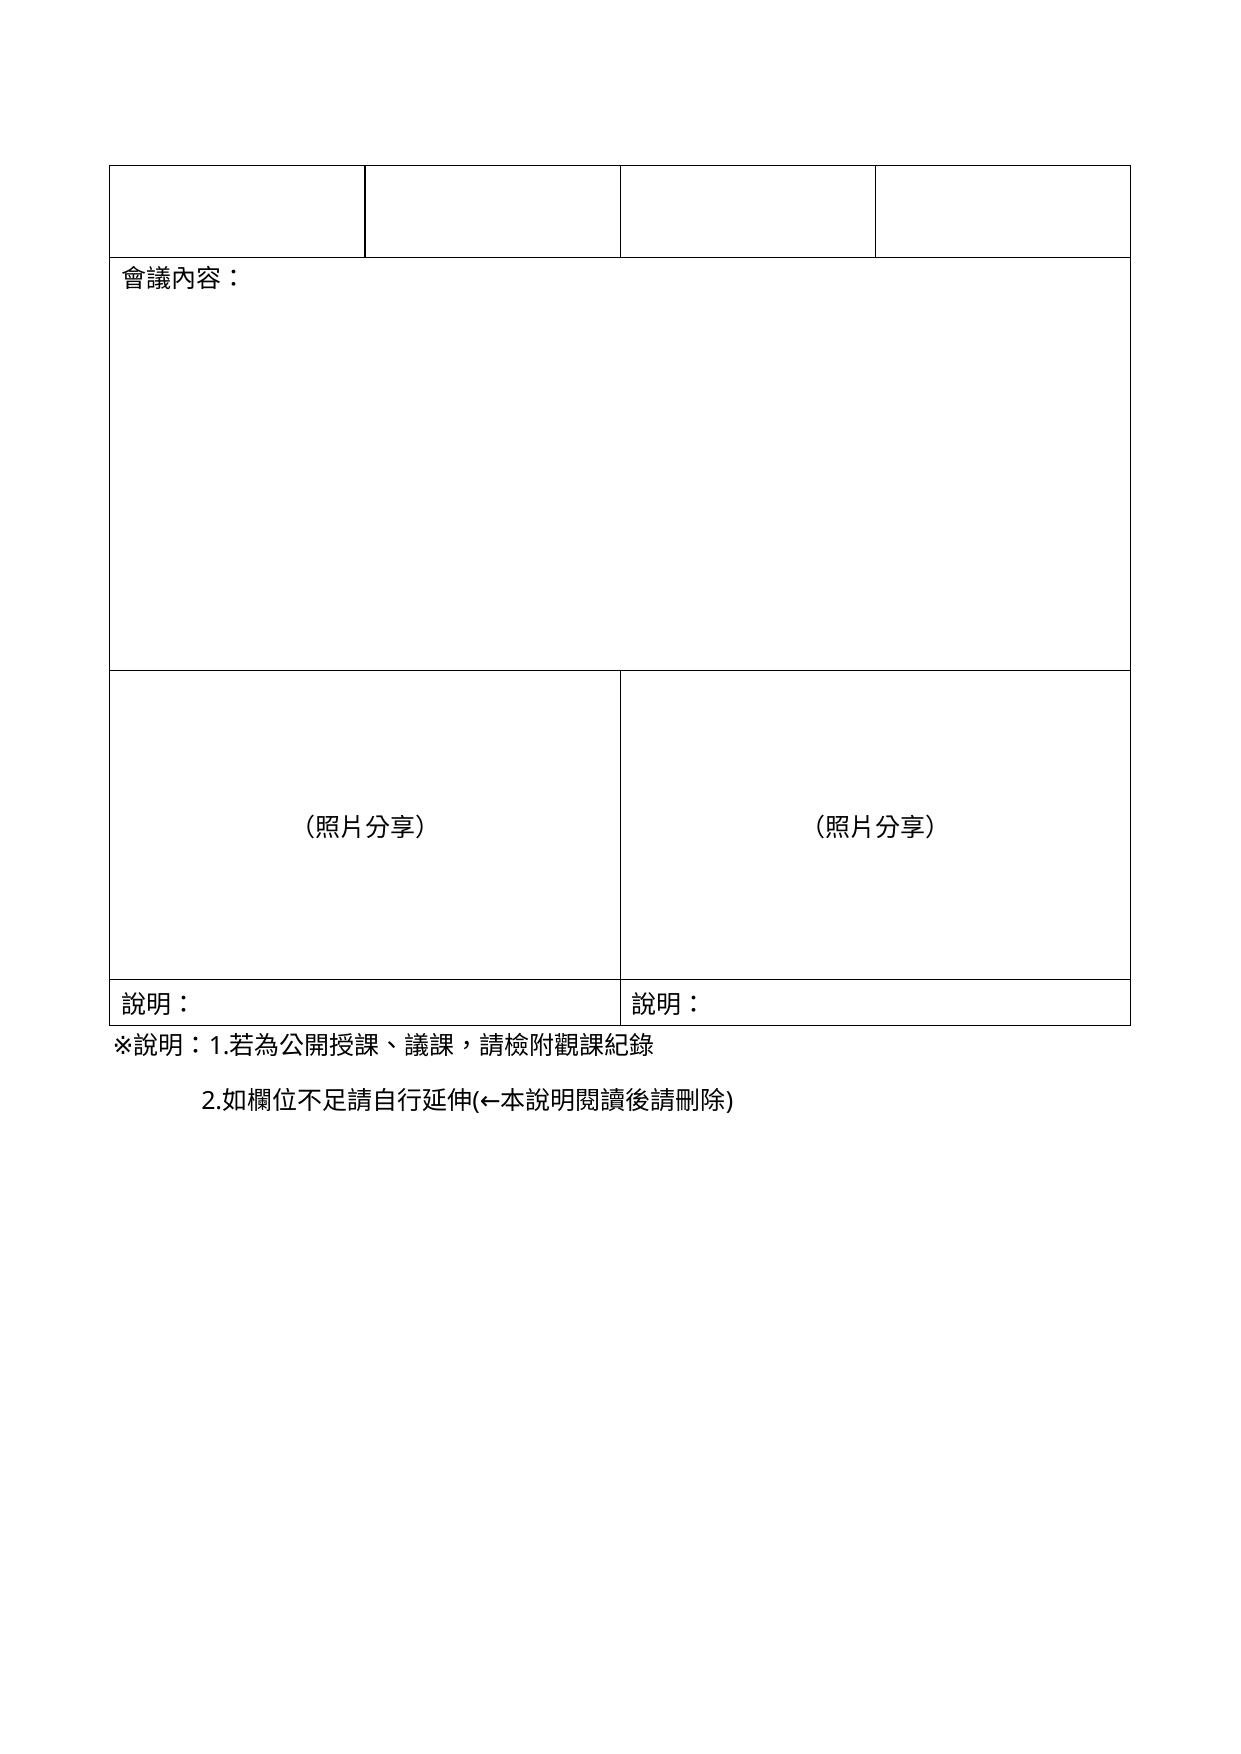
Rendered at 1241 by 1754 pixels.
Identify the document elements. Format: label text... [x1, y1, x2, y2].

table_cell 說明： [621, 980, 1130, 1025]
table_cell （照片分享） [621, 671, 1130, 979]
table_cell [621, 166, 875, 257]
table_cell [876, 166, 1130, 257]
table_cell 說明： [110, 980, 620, 1025]
text 說明：1.若為公開授課、議課，請檢附觀課紀錄 [112, 1026, 1128, 1062]
table_cell [110, 166, 364, 257]
text 2.如欄位不足請自行延伸(←本說明閱讀後請刪除) [112, 1080, 1128, 1116]
table_cell （照片分享） [110, 671, 620, 979]
table_cell [366, 166, 620, 257]
table_cell 會議內容： [110, 258, 1130, 670]
